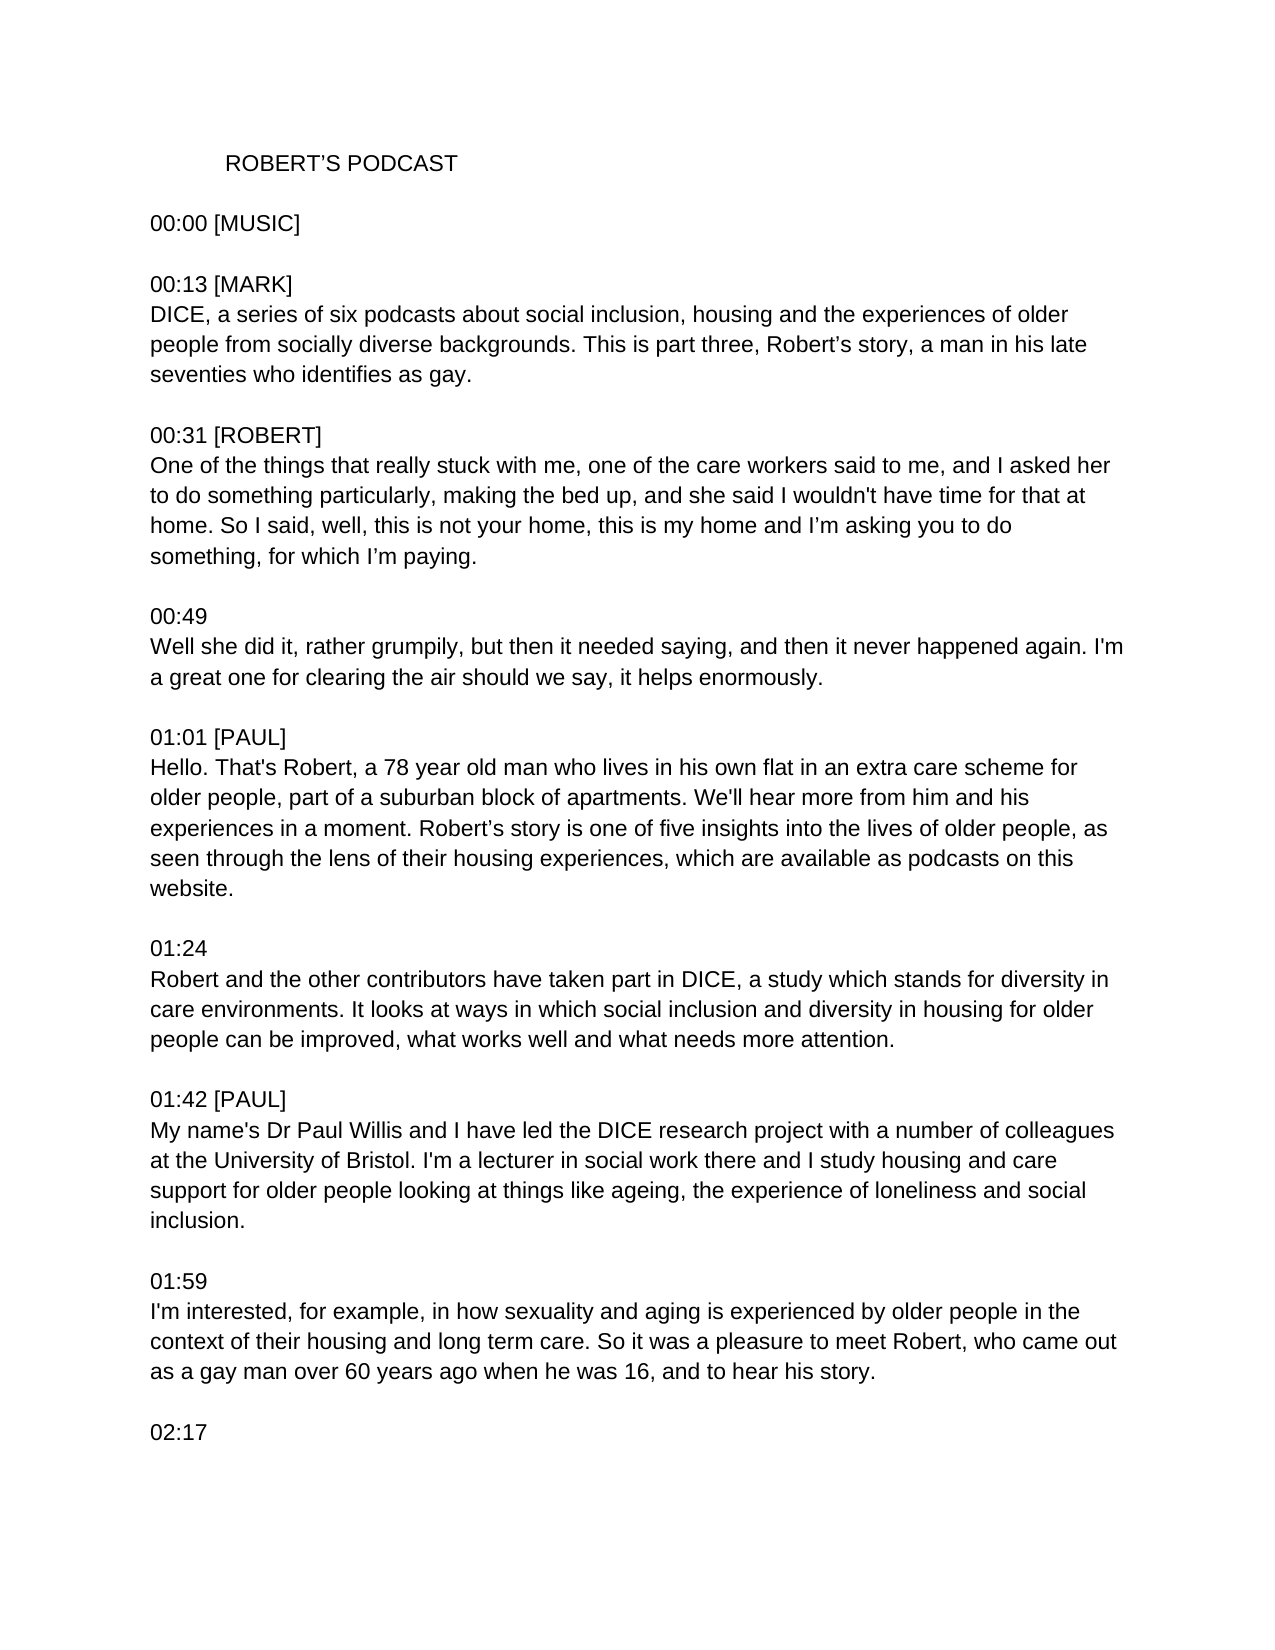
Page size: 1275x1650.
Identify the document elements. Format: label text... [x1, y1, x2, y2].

text 00:13 [MARK] [150, 271, 1125, 297]
text 00:49 [150, 603, 1125, 629]
text Robert and the other contributors have taken part in DICE, a study which stands for diversity in care environments. It looks at ways in which social inclusion and diversity in housing for older people can be improved, what works well and what needs more attention. [150, 966, 1125, 1052]
text DICE, a series of six podcasts about social inclusion, housing and the experiences of older people from socially diverse backgrounds. This is part three, Robert’s story, a man in his late seventies who identifies as gay. [150, 301, 1125, 388]
text 02:17 [150, 1419, 1125, 1445]
text 01:59 [150, 1268, 1125, 1294]
text 01:01 [PAUL] [150, 724, 1125, 750]
text 01:24 [150, 935, 1125, 962]
text 00:00 [MUSIC] [150, 210, 1125, 237]
text ROBERT’S PODCAST [225, 150, 1125, 176]
text My name's Dr Paul Willis and I have led the DICE research project with a number of colleagues at the University of Bristol. I'm a lecturer in social work there and I study housing and care support for older people looking at things like ageing, the experience of loneliness and social inclusion. [150, 1117, 1125, 1234]
text I'm interested, for example, in how sexuality and aging is experienced by older people in the context of their housing and long term care. So it was a pleasure to meet Robert, who came out as a gay man over 60 years ago when he was 16, and to hear his story. [150, 1298, 1125, 1385]
text 01:42 [PAUL] [150, 1086, 1125, 1113]
text Well she did it, rather grumpily, but then it needed saying, and then it never happened again. I'm a great one for clearing the air should we say, it helps enormously. [150, 633, 1125, 690]
text 00:31 [ROBERT] [150, 422, 1125, 448]
text Hello. That's Robert, a 78 year old man who lives in his own flat in an extra care scheme for older people, part of a suburban block of apartments. We'll hear more from him and his experiences in a moment. Robert’s story is one of five insights into the lives of older people, as seen through the lens of their housing experiences, which are available as podcasts on this website. [150, 754, 1125, 901]
text One of the things that really stuck with me, one of the care workers said to me, and I asked her to do something particularly, making the bed up, and she said I wouldn't have time for that at home. So I said, well, this is not your home, this is my home and I’m asking you to do something, for which I’m paying. [150, 452, 1125, 569]
